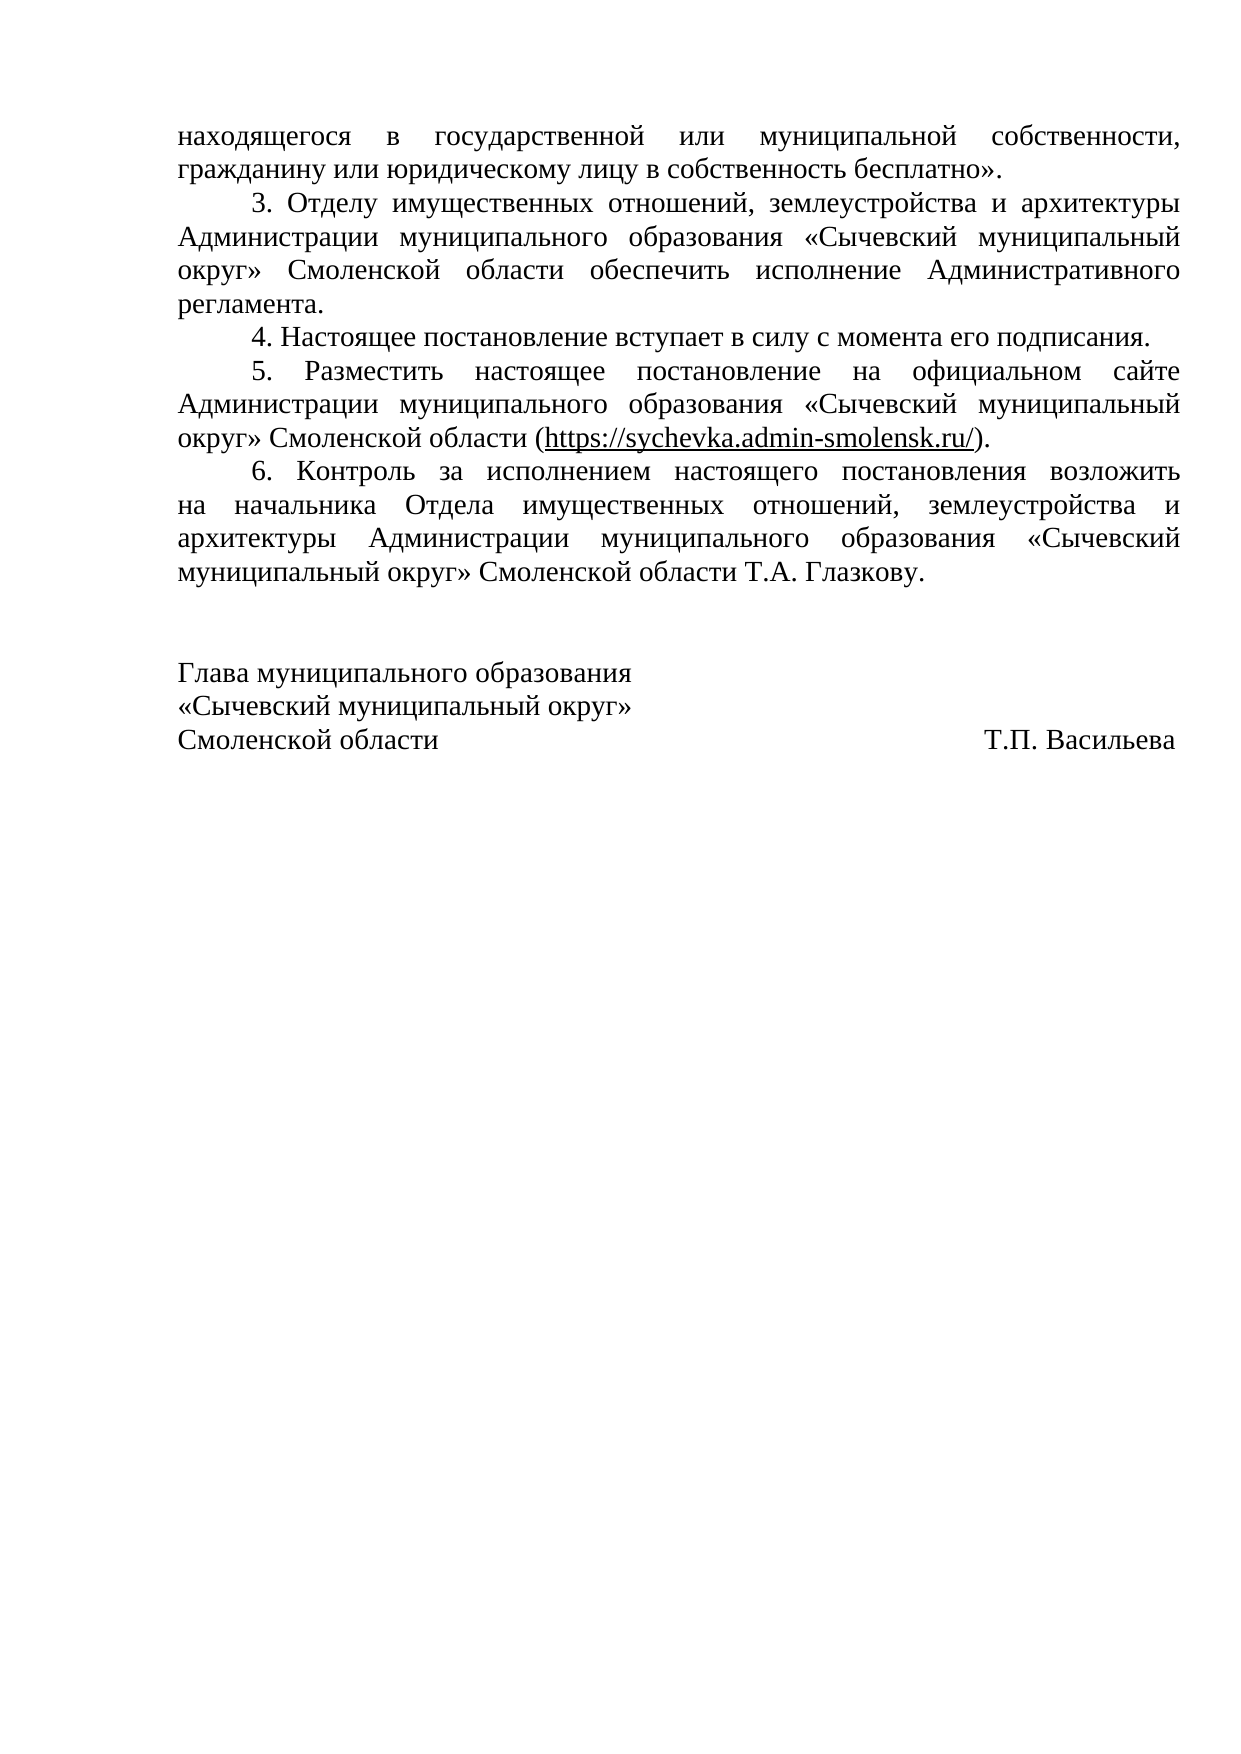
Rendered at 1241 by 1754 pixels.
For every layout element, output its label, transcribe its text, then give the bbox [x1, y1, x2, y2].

text 4. Настоящее постановление вступает в силу с момента его подписания. [177, 319, 1181, 353]
text 3. Отделу имущественных отношений, землеустройства и архитектуры Администрации муниципального образования «Сычевский муниципальный округ» Смоленской области обеспечить исполнение Административного регламента. [177, 185, 1181, 319]
text Глава муниципального образования [177, 655, 1181, 688]
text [177, 118, 1181, 185]
text 6. Контроль за исполнением настоящего постановления возложить на начальника Отдела имущественных отношений, землеустройства и архитектуры Администрации муниципального образования «Сычевский муниципальный округ» Смоленской области Т.А. Глазкову. [177, 453, 1181, 588]
text «Сычевский муниципальный округ» [177, 688, 1181, 722]
text 5. Разместить настоящее постановление на официальном сайте Администрации муниципального образования «Сычевский муниципальный округ» Смоленской области (https://sychevka.admin-smolensk.ru/). [177, 353, 1181, 453]
text Смоленской области Т.П. Васильева [177, 722, 1181, 755]
